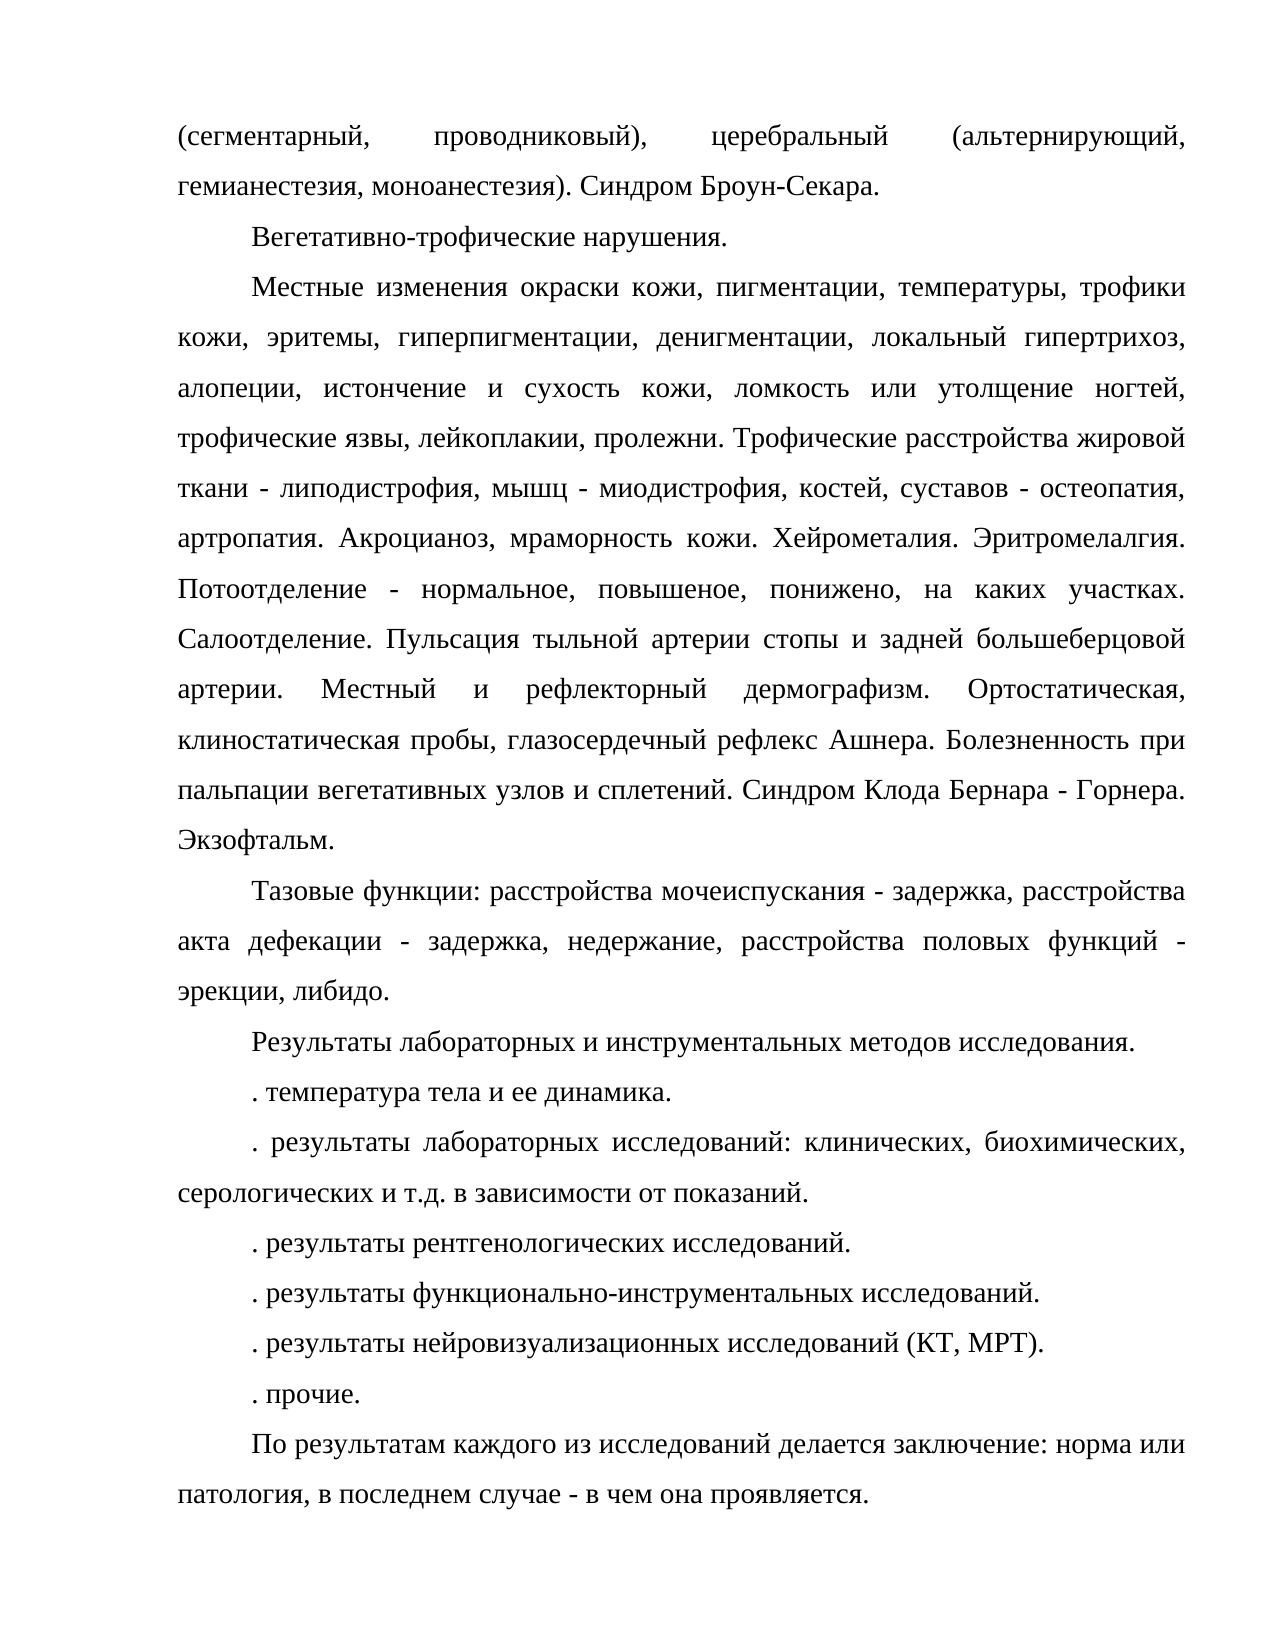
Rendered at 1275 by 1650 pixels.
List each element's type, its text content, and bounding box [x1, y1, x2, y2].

text По результатам каждого из исследований делается заключение: норма или патология, в последнем случае - в чем она проявляется. [177, 1426, 1186, 1510]
text Вегетативно-трофические нарушения. [177, 219, 1186, 252]
text . результаты лабораторных исследований: клинических, биохимических, серологических и т.д. в зависимости от показаний. [177, 1124, 1186, 1208]
text . прочие. [177, 1376, 1186, 1409]
text . температура тела и ее динамика. [177, 1074, 1186, 1108]
text . результаты нейровизуализационных исследований (КТ, МРТ). [177, 1326, 1186, 1359]
text Результаты лабораторных и инструментальных методов исследования. [177, 1024, 1186, 1057]
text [177, 118, 1186, 202]
text Тазовые функции: расстройства мочеиспускания - задержка, расстройства акта дефекации - задержка, недержание, расстройства половых функций - эрекции, либидо. [177, 873, 1186, 1007]
text . результаты функционально-инструментальных исследований. [177, 1275, 1186, 1309]
text Местные изменения окраски кожи, пигментации, температуры, трофики кожи, эритемы, гиперпигментации, денигментации, локальный гипертрихоз, алопеции, истончение и сухость кожи, ломкость или утолщение ногтей, трофические язвы, лейкоплакии, пролежни. Трофические расстройства жировой ткани - липодистрофия, мышц - миодистрофия, костей, суставов - остеопатия, артропатия. Акроцианоз, мраморность кожи. Хейрометалия. Эритромелалгия. Потоотделение - нормальное, повышеное, понижено, на каких участках. Салоотделение. Пульсация тыльной артерии стопы и задней большеберцовой артерии. Местный и рефлекторный дермографизм. Ортостатическая, клиностатическая пробы, глазосердечный рефлекс Ашнера. Болезненность при пальпации вегетативных узлов и сплетений. Синдром Клода Бернара - Горнера. Экзофтальм. [177, 269, 1186, 856]
text . результаты рентгенологических исследований. [177, 1225, 1186, 1258]
